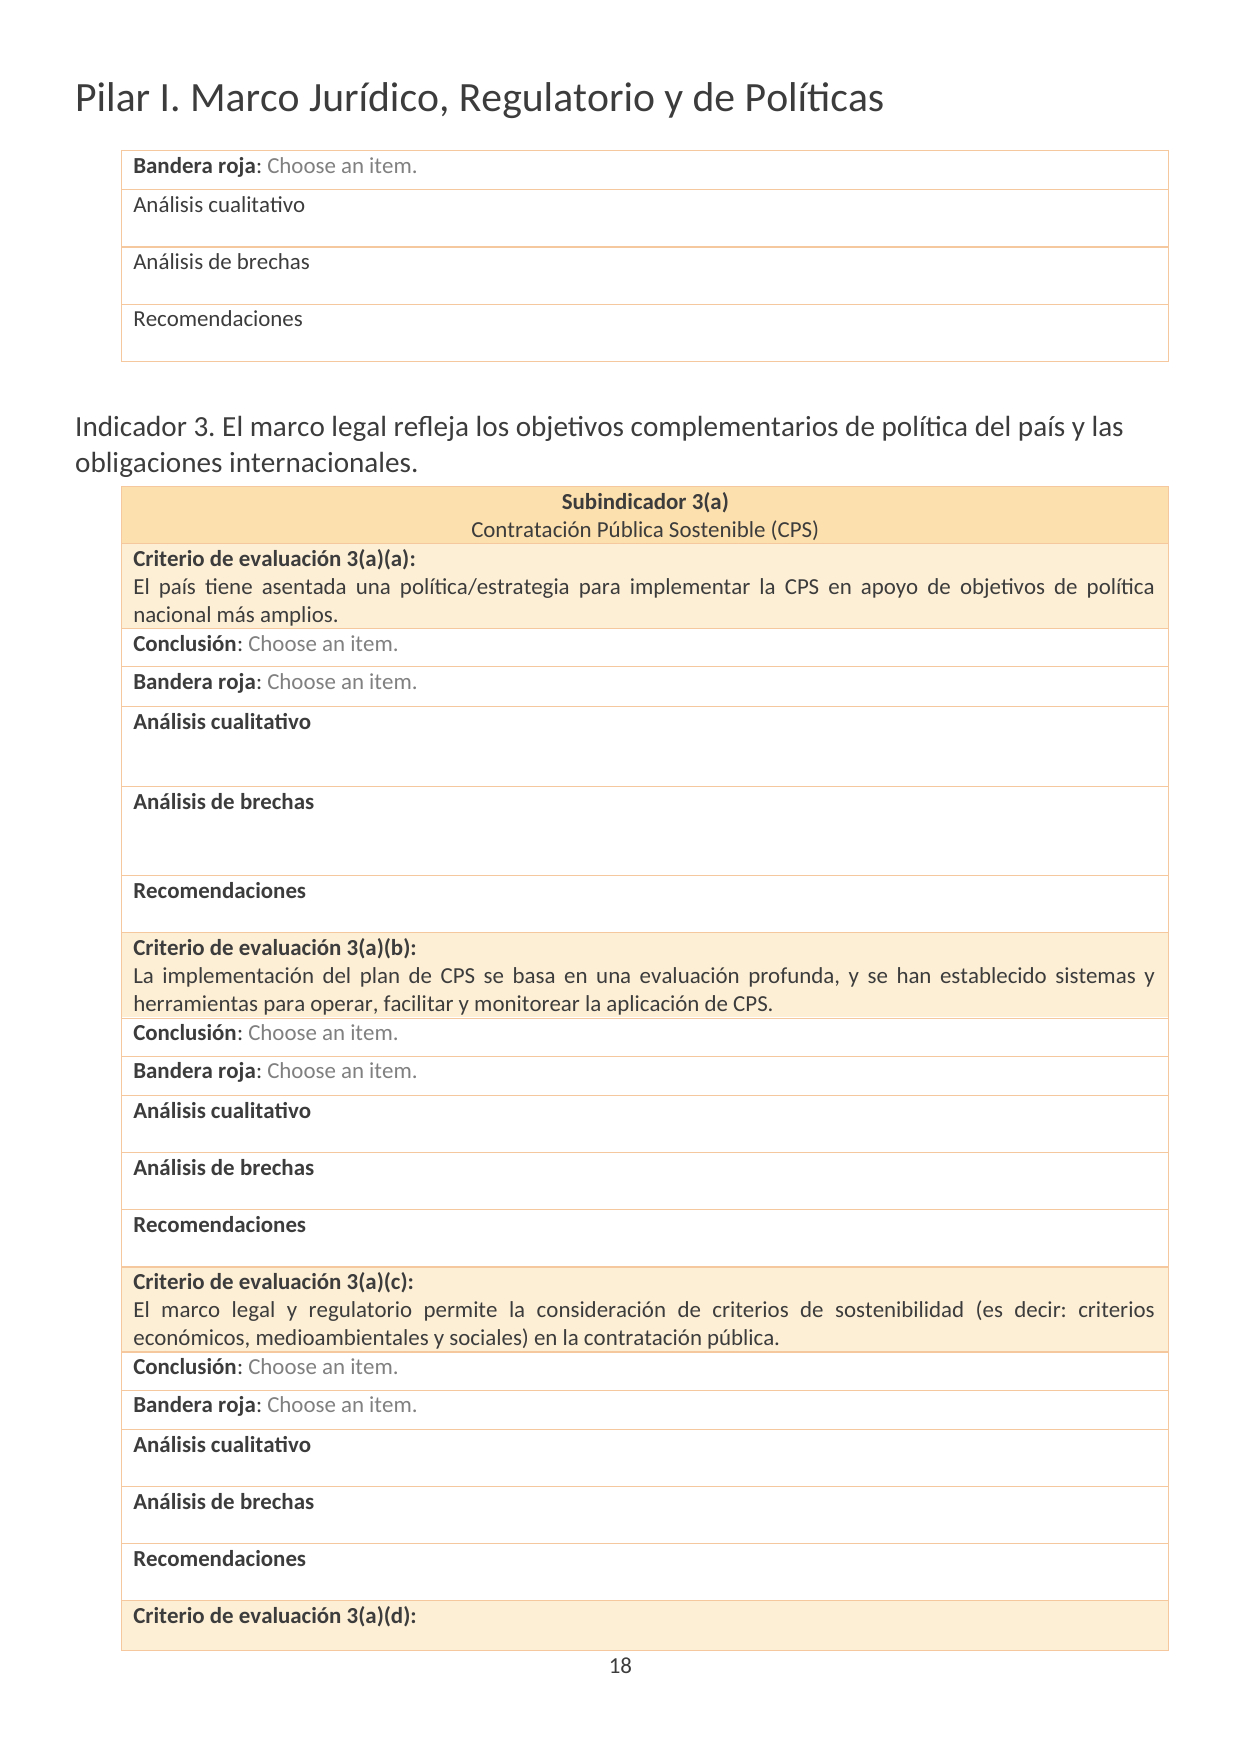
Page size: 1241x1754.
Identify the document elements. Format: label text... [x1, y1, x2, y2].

table_cell Conclusión: [122, 1353, 1168, 1389]
table_cell Conclusión: [122, 629, 1168, 666]
table_cell Análisis de brechas [122, 248, 1168, 303]
table_cell Análisis de brechas [122, 1153, 1168, 1209]
table_cell Análisis de brechas [122, 1487, 1168, 1543]
table_cell Análisis cualitativo [122, 1096, 1168, 1152]
table_cell Bandera roja: [122, 667, 1168, 706]
table_cell Recomendaciones [122, 1210, 1168, 1266]
table_cell Recomendaciones [122, 876, 1168, 932]
subtitle Indicador 3. El marco legal refleja los objetivos complementarios de política del país y las obligaciones internacionales. [75, 408, 1165, 480]
table_cell Criterio de evaluación 3(a)(a): El país tiene asentada una política/estrategia para implementar la CPS en apoyo de objetivos de política nacional más amplios. [122, 544, 1168, 628]
table_cell Recomendaciones [122, 305, 1168, 361]
table_cell Bandera roja: [122, 151, 1168, 189]
table_cell Conclusión: [122, 1019, 1168, 1056]
table_header Subindicador 3(a) Contratación Pública Sostenible (CPS) [122, 487, 1168, 543]
table_cell Análisis cualitativo [122, 707, 1168, 786]
table_cell Análisis cualitativo [122, 190, 1168, 246]
table_cell Análisis de brechas [122, 787, 1168, 875]
table_cell Bandera roja: [122, 1057, 1168, 1095]
table_cell Criterio de evaluación 3(a)(b): La implementación del plan de CPS se basa en una evaluación profunda, y se han establecido sistemas y herramientas para operar, facilitar y monitorear la aplicación de CPS. [122, 933, 1168, 1017]
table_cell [122, 1601, 1168, 1650]
table_cell Análisis cualitativo [122, 1430, 1168, 1486]
table_cell Bandera roja: [122, 1391, 1168, 1429]
table_cell Recomendaciones [122, 1544, 1168, 1600]
table_cell Criterio de evaluación 3(a)(c): El marco legal y regulatorio permite la consideración de criterios de sostenibilidad (es decir: criterios económicos, medioambientales y sociales) en la contratación pública. [122, 1268, 1168, 1351]
